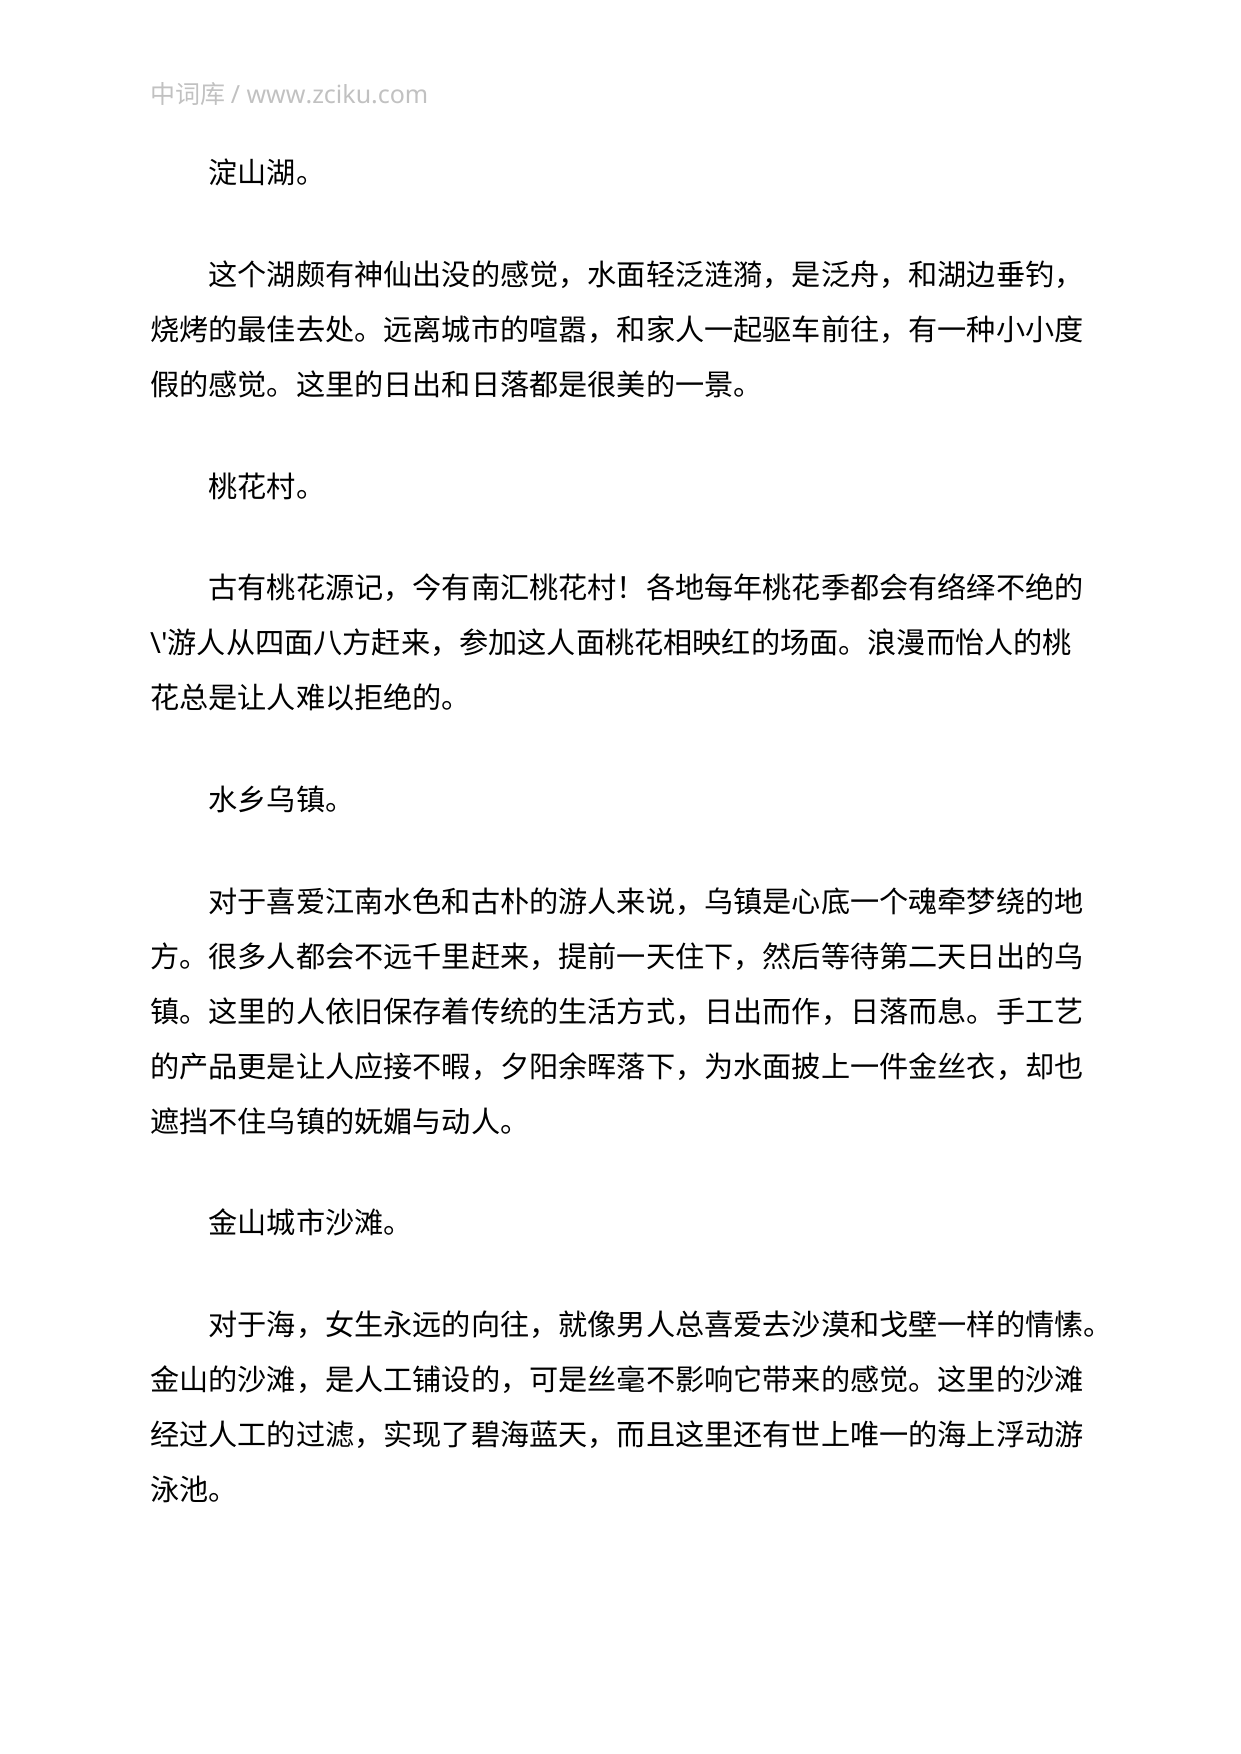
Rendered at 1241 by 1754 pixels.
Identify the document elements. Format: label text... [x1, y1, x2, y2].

text 对于海，女生永远的向往，就像男人总喜爱去沙漠和戈壁一样的情愫。金山的沙滩，是人工铺设的，可是丝毫不影响它带来的感觉。这里的沙滩经过人工的过滤，实现了碧海蓝天，而且这里还有世上唯一的海上浮动游泳池。 [150, 1302, 1090, 1509]
text 金山城市沙滩。 [150, 1200, 1090, 1242]
text 淀山湖。 [150, 150, 1090, 192]
text 这个湖颇有神仙出没的感觉，水面轻泛涟漪，是泛舟，和湖边垂钓，烧烤的最佳去处。远离城市的喧嚣，和家人一起驱车前往，有一种小小度假的感觉。这里的日出和日落都是很美的一景。 [150, 252, 1090, 404]
text 古有桃花源记，今有南汇桃花村！各地每年桃花季都会有络绎不绝的\'游人从四面八方赶来，参加这人面桃花相映红的场面。浪漫而怡人的桃花总是让人难以拒绝的。 [150, 565, 1090, 717]
text 水乡乌镇。 [150, 777, 1090, 819]
text 对于喜爱江南水色和古朴的游人来说，乌镇是心底一个魂牵梦绕的地方。很多人都会不远千里赶来，提前一天住下，然后等待第二天日出的乌镇。这里的人依旧保存着传统的生活方式，日出而作，日落而息。手工艺的产品更是让人应接不暇，夕阳余晖落下，为水面披上一件金丝衣，却也遮挡不住乌镇的妩媚与动人。 [150, 878, 1090, 1140]
text 桃花村。 [150, 463, 1090, 506]
